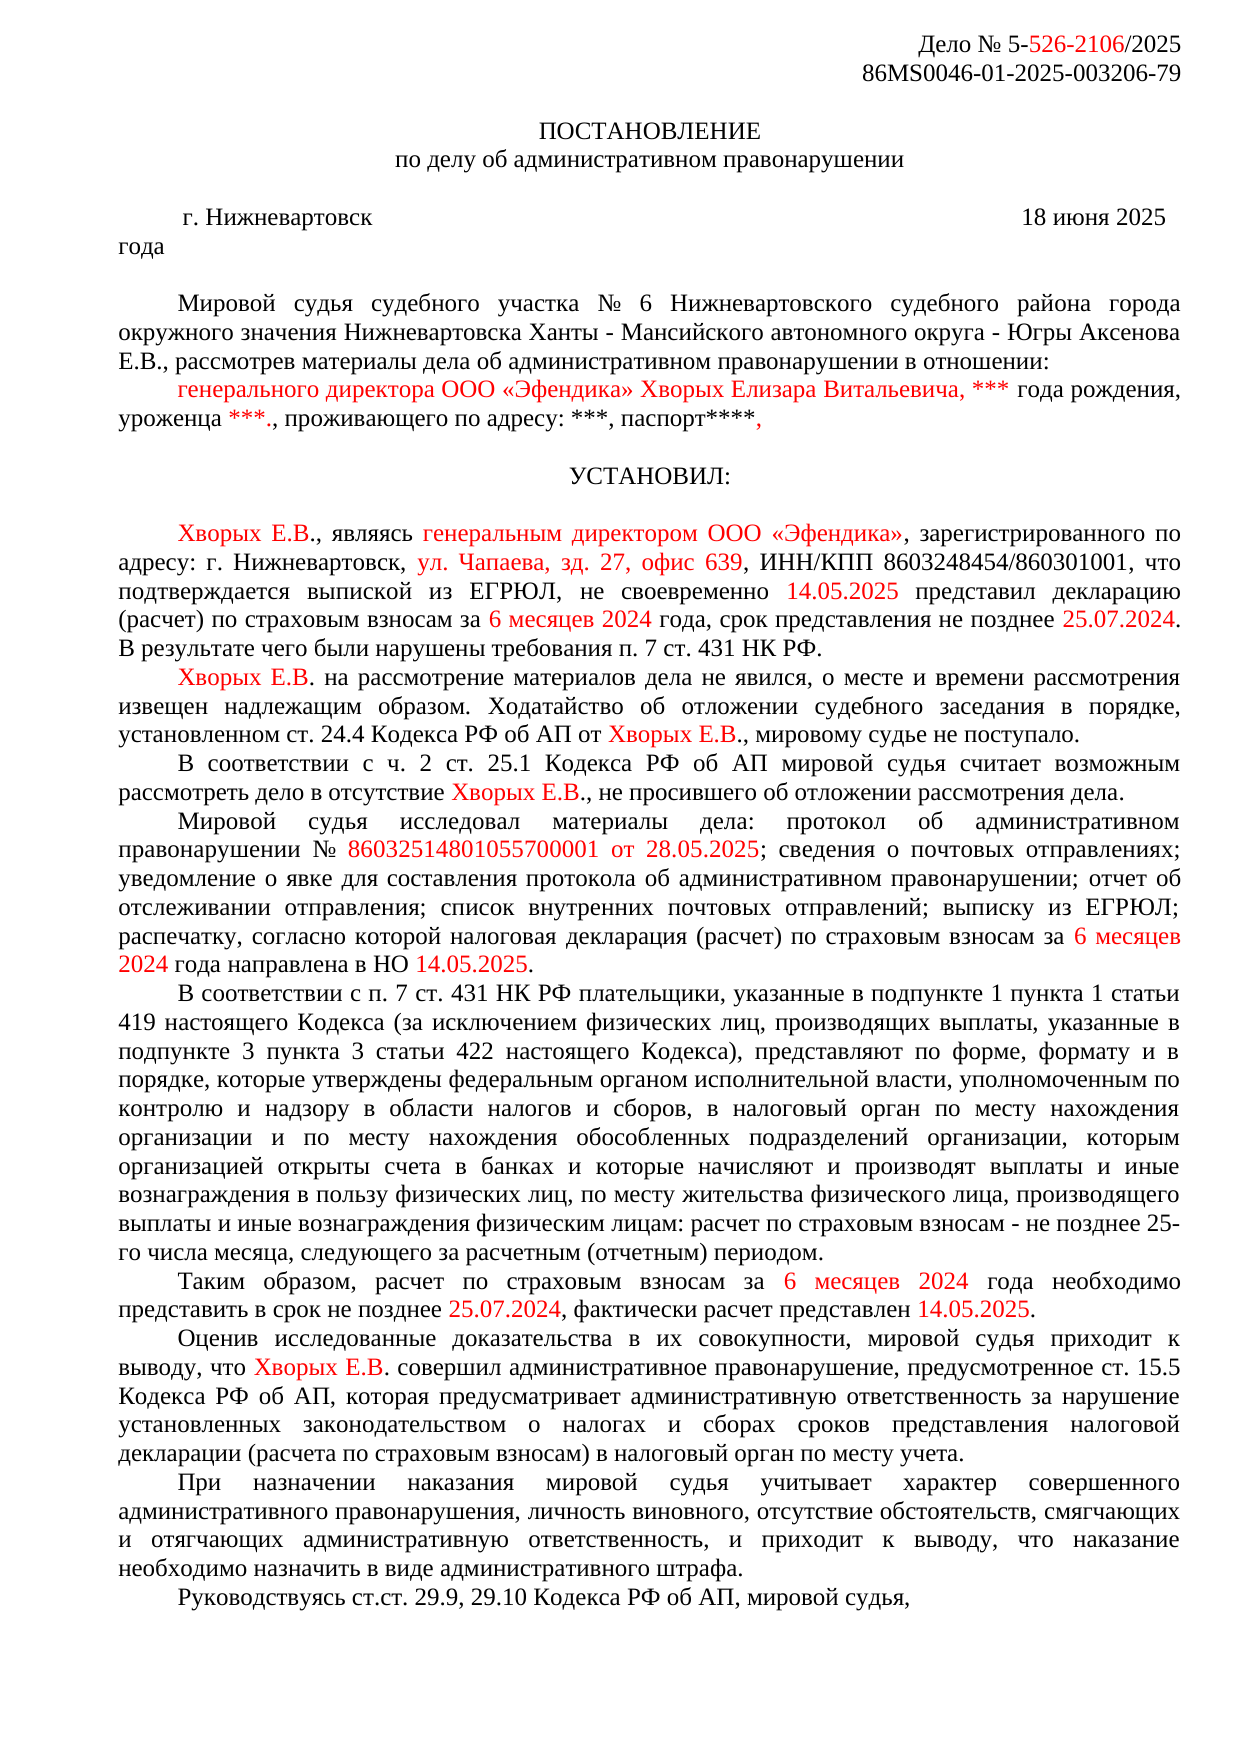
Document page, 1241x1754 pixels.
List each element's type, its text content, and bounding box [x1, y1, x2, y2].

text Руководствуясь ст.ст. 29.9, 29.10 Кодекса РФ об АП, мировой судья, [118, 1582, 1181, 1611]
text Таким образом, расчет по страховым взносам за 6 месяцев 2024 года необходимо представить в срок не позднее 25.07.2024, фактически расчет представлен 14.05.2025. [118, 1266, 1181, 1323]
text УСТАНОВИЛ: [118, 461, 1181, 489]
text При назначении наказания мировой судья учитывает характер совершенного административного правонарушения, личность виновного, отсутствие обстоятельств, смягчающих и отягчающих административную ответственность, и приходит к выводу, что наказание необходимо назначить в виде административного штрафа. [118, 1467, 1181, 1582]
text Хворых Е.В. на рассмотрение материалов дела не явился, о месте и времени рассмотрения извещен надлежащим образом. Ходатайство об отложении судебного заседания в порядке, установленном ст. 24.4 Кодекса РФ об АП от Хворых Е.В., мировому судье не поступало. [118, 662, 1181, 748]
text Дело № 5-526-2106/2025 [118, 29, 1181, 58]
text Мировой судья исследовал материалы дела: протокол об административном правонарушении № 86032514801055700001 от 28.05.2025; сведения о почтовых отправлениях; уведомление о явке для составления протокола об административном правонарушении; отчет об отслеживании отправления; список внутренних почтовых отправлений; выписку из ЕГРЮЛ; распечатку, согласно которой налоговая декларация (расчет) по страховым взносам за 6 месяцев 2024 года направлена в НО 14.05.2025. [118, 806, 1181, 978]
text по делу об административном правонарушении [118, 144, 1181, 173]
text генерального директора ООО «Эфендика» Хворых Елизара Витальевича, *** года рождения, уроженца ***., проживающего по адресу: ***, паспорт****, [118, 374, 1181, 432]
text В соответствии с п. 7 ст. 431 НК РФ плательщики, указанные в подпункте 1 пункта 1 статьи 419 настоящего Кодекса (за исключением физических лиц, производящих выплаты, указанные в подпункте 3 пункта 3 статьи 422 настоящего Кодекса), представляют по форме, формату и в порядке, которые утверждены федеральным органом исполнительной власти, уполномоченным по контролю и надзору в области налогов и сборов, в налоговый орган по месту нахождения организации и по месту нахождения обособленных подразделений организации, которым организацией открыты счета в банках и которые начисляют и производят выплаты и иные вознаграждения в пользу физических лиц, по месту жительства физического лица, производящего выплаты и иные вознаграждения физическим лицам: расчет по страховым взносам - не позднее 25-го числа месяца, следующего за расчетным (отчетным) периодом. [118, 978, 1181, 1266]
text Мировой судья судебного участка № 6 Нижневартовского судебного района города окружного значения Нижневартовска Ханты - Мансийского автономного округа - Югры Аксенова Е.В., рассмотрев материалы дела об административном правонарушении в отношении: [118, 288, 1181, 374]
text 86MS0046-01-2025-003206-79 [118, 58, 1181, 87]
text В соответствии с ч. 2 ст. 25.1 Кодекса РФ об АП мировой судья считает возможным рассмотреть дело в отсутствие Хворых Е.В., не просившего об отложении рассмотрения дела. [118, 748, 1181, 806]
text Хворых Е.В., являясь генеральным директором ООО «Эфендика», зарегистрированного по адресу: г. Нижневартовск, ул. Чапаева, зд. 27, офис 639, ИНН/КПП 8603248454/860301001, что подтверждается выпиской из ЕГРЮЛ, не своевременно 14.05.2025 представил декларацию (расчет) по страховым взносам за 6 месяцев 2024 года, срок представления не позднее 25.07.2024. В результате чего были нарушены требования п. 7 ст. 431 НК РФ. [118, 518, 1181, 662]
text ПОСТАНОВЛЕНИЕ [118, 116, 1181, 144]
text Оценив исследованные доказательства в их совокупности, мировой судья приходит к выводу, что Хворых Е.В. совершил административное правонарушение, предусмотренное ст. 15.5 Кодекса РФ об АП, которая предусматривает административную ответственность за нарушение установленных законодательством о налогах и сборах сроков представления налоговой декларации (расчета по страховым взносам) в налоговый орган по месту учета. [118, 1323, 1181, 1467]
text г. Нижневартовск 18 июня 2025 года [118, 202, 1181, 259]
